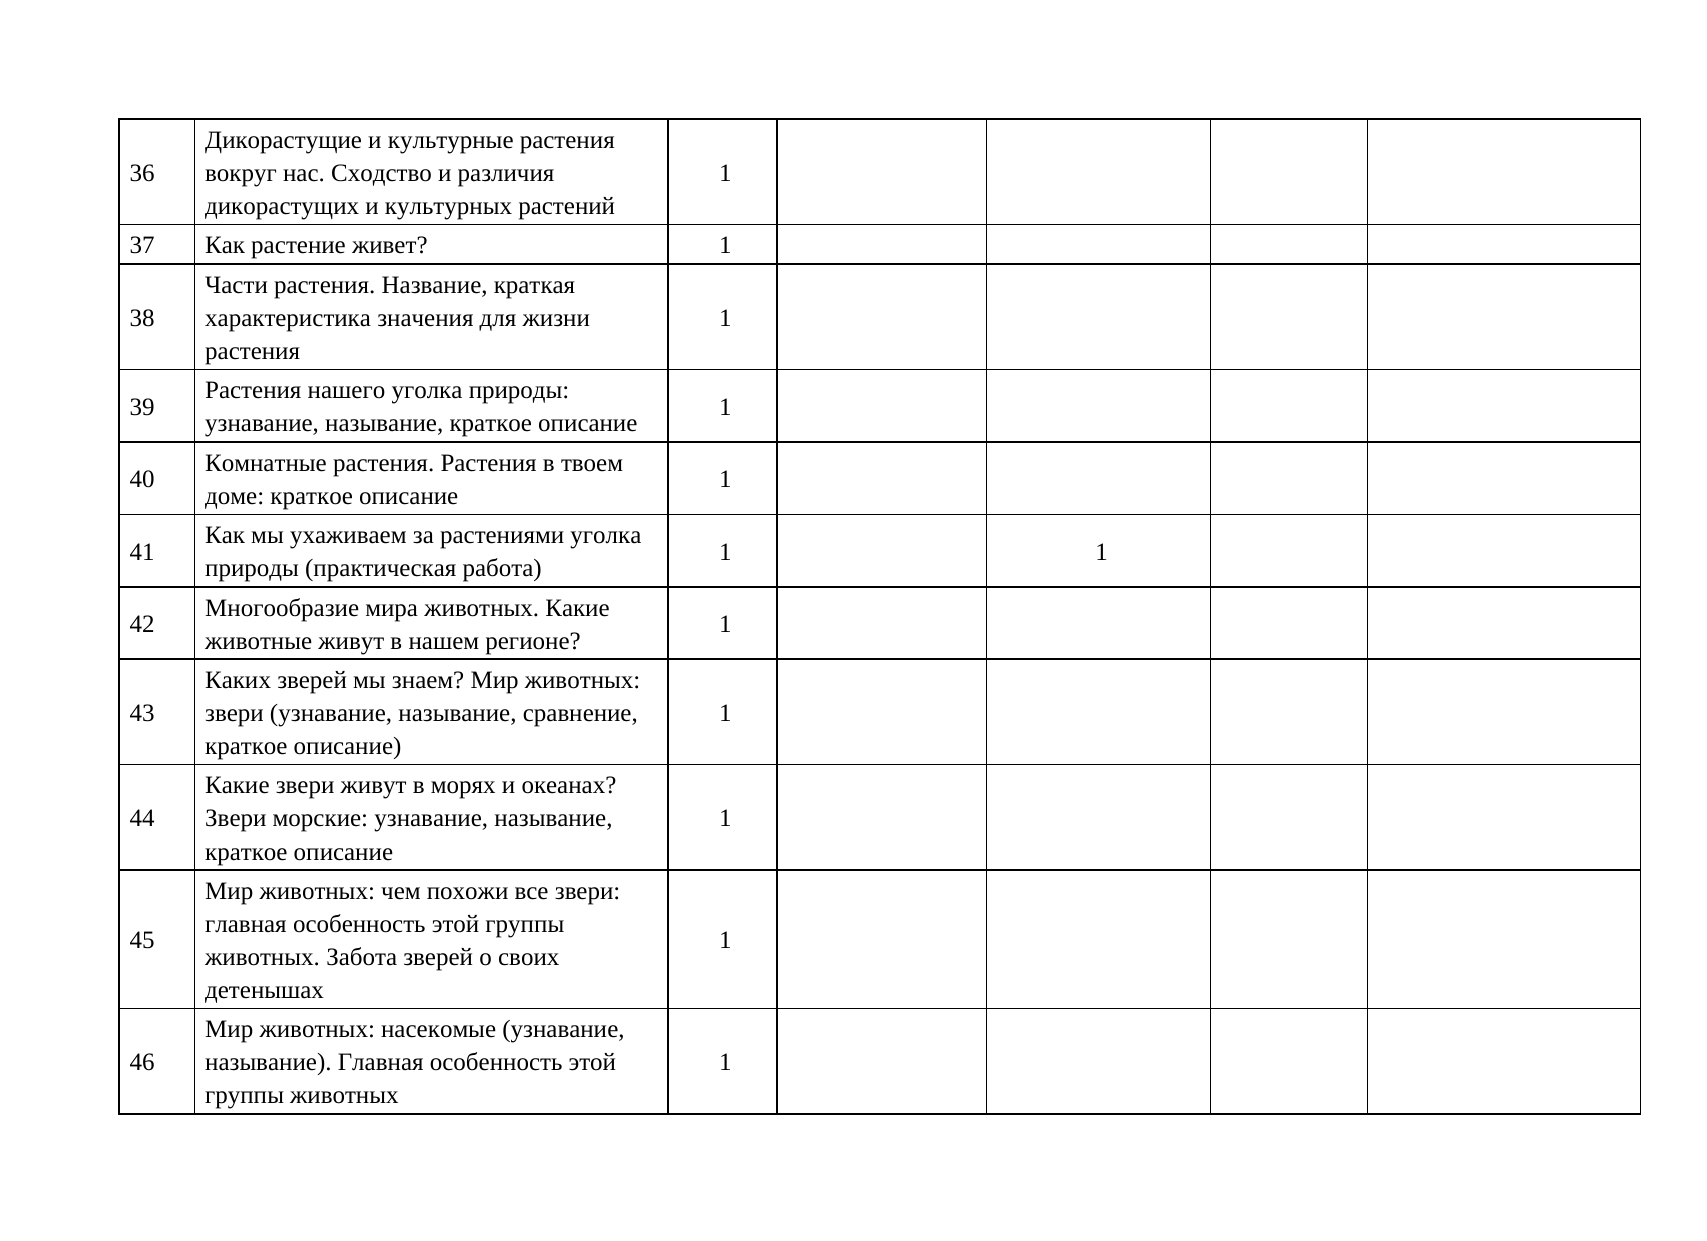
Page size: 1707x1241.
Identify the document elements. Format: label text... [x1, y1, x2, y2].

table_cell [987, 588, 1210, 658]
table_cell 1 [669, 370, 776, 441]
table_cell [987, 225, 1210, 263]
table_cell 46 [120, 1009, 194, 1113]
table_cell [1211, 765, 1367, 869]
table_cell 1 [669, 660, 776, 764]
table_cell [778, 660, 986, 764]
table_cell 38 [120, 265, 194, 369]
table_cell 43 [120, 660, 194, 764]
table_cell [987, 265, 1210, 369]
table_cell [778, 765, 986, 869]
table_cell 1 [669, 588, 776, 658]
table_cell [1368, 660, 1640, 764]
table_cell [778, 515, 986, 586]
table_cell [1211, 120, 1367, 223]
table_cell [1368, 265, 1640, 369]
table_cell [987, 765, 1210, 869]
table_cell 36 [120, 120, 194, 223]
table_cell Каких зверей мы знаем? Мир животных: звери (узнавание, называние, сравнение, краткое описание) [195, 660, 667, 764]
table_cell [778, 443, 986, 513]
table_cell [1211, 370, 1367, 441]
table_cell 1 [669, 765, 776, 869]
table_cell [1211, 588, 1367, 658]
table_cell 1 [669, 443, 776, 513]
table_cell [1211, 871, 1367, 1008]
table_cell [987, 1009, 1210, 1113]
table_cell 39 [120, 370, 194, 441]
table_cell 37 [120, 225, 194, 263]
table_cell [778, 120, 986, 223]
table_cell Какие звери живут в морях и океанах? Звери морские: узнавание, называние, краткое описание [195, 765, 667, 869]
table_cell 1 [987, 515, 1210, 586]
table_cell [1211, 443, 1367, 513]
table_cell [1368, 225, 1640, 263]
table_cell Растения нашего уголка природы: узнавание, называние, краткое описание [195, 370, 667, 441]
table_cell [1211, 265, 1367, 369]
table_cell [987, 443, 1210, 513]
table_cell Комнатные растения. Растения в твоем доме: краткое описание [195, 443, 667, 513]
table_cell [1211, 660, 1367, 764]
table_cell [1211, 1009, 1367, 1113]
table_cell [1211, 515, 1367, 586]
table_cell Дикорастущие и культурные растения вокруг нас. Сходство и различия дикорастущих и культурных растений [195, 120, 667, 223]
table_cell Части растения. Название, краткая характеристика значения для жизни растения [195, 265, 667, 369]
table_cell Мир животных: насекомые (узнавание, называние). Главная особенность этой группы животных [195, 1009, 667, 1113]
table_cell [1368, 1009, 1640, 1113]
table_cell [987, 660, 1210, 764]
table_cell [778, 588, 986, 658]
table_cell 1 [669, 1009, 776, 1113]
table_cell 45 [120, 871, 194, 1008]
table_cell [778, 871, 986, 1008]
table_cell [778, 370, 986, 441]
table_cell 1 [669, 871, 776, 1008]
table_cell [1368, 588, 1640, 658]
table_cell [1368, 871, 1640, 1008]
table_cell 44 [120, 765, 194, 869]
table_cell [1368, 515, 1640, 586]
table_cell 1 [669, 515, 776, 586]
table_cell Многообразие мира животных. Какие животные живут в нашем регионе? [195, 588, 667, 658]
table_cell Мир животных: чем похожи все звери: главная особенность этой группы животных. Забота зверей о своих детенышах [195, 871, 667, 1008]
table_cell [778, 1009, 986, 1113]
table_cell 1 [669, 225, 776, 263]
table_cell [1368, 120, 1640, 223]
table_cell 40 [120, 443, 194, 513]
table_cell [778, 225, 986, 263]
table_cell [1368, 443, 1640, 513]
table_cell [778, 265, 986, 369]
table_cell 1 [669, 120, 776, 223]
table_cell 42 [120, 588, 194, 658]
table_cell [1368, 370, 1640, 441]
table_cell [987, 370, 1210, 441]
table_cell Как мы ухаживаем за растениями уголка природы (практическая работа) [195, 515, 667, 586]
table_cell 41 [120, 515, 194, 586]
table_cell [1368, 765, 1640, 869]
table_cell Как растение живет? [195, 225, 667, 263]
table_cell 1 [669, 265, 776, 369]
table_cell [987, 871, 1210, 1008]
table_cell [987, 120, 1210, 223]
table_cell [1211, 225, 1367, 263]
